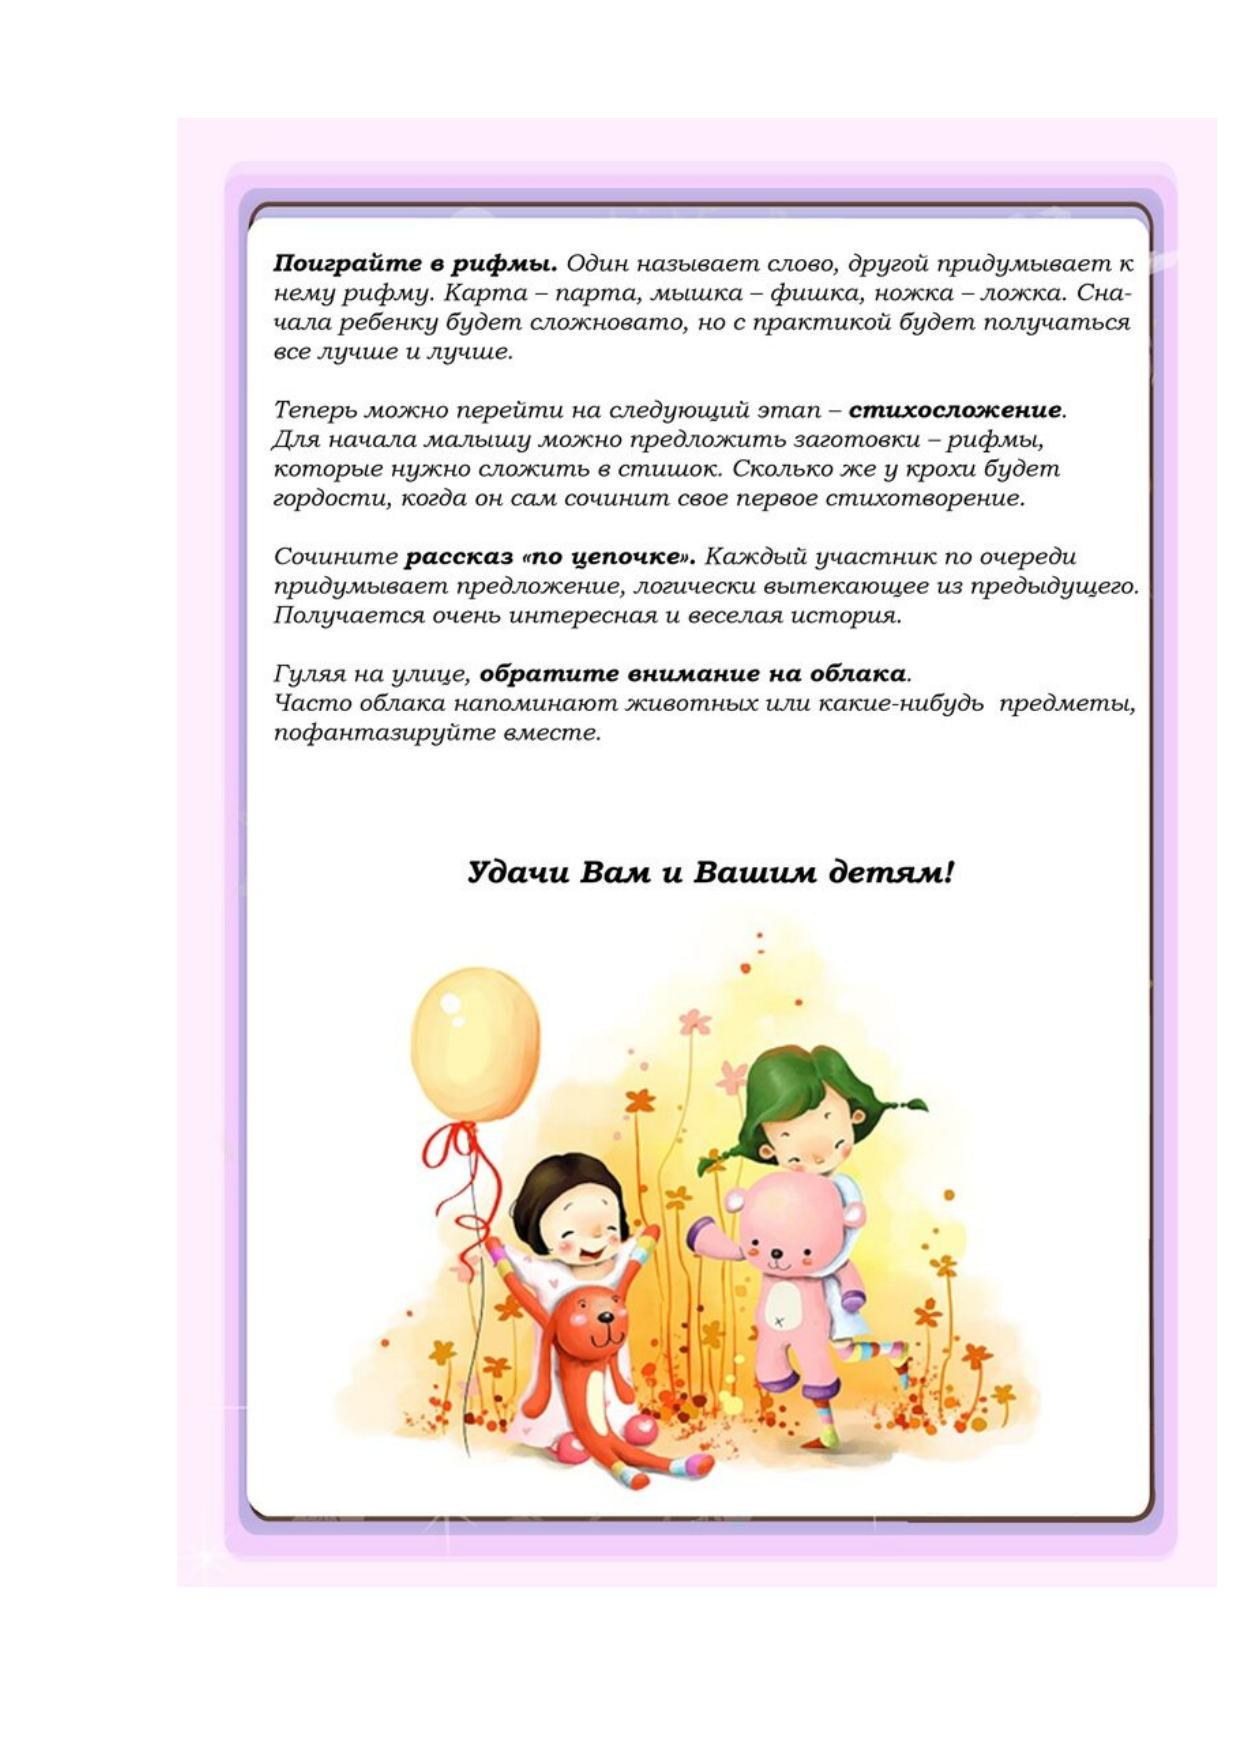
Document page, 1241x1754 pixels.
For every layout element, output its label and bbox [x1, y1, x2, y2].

picture [177, 118, 1217, 1587]
